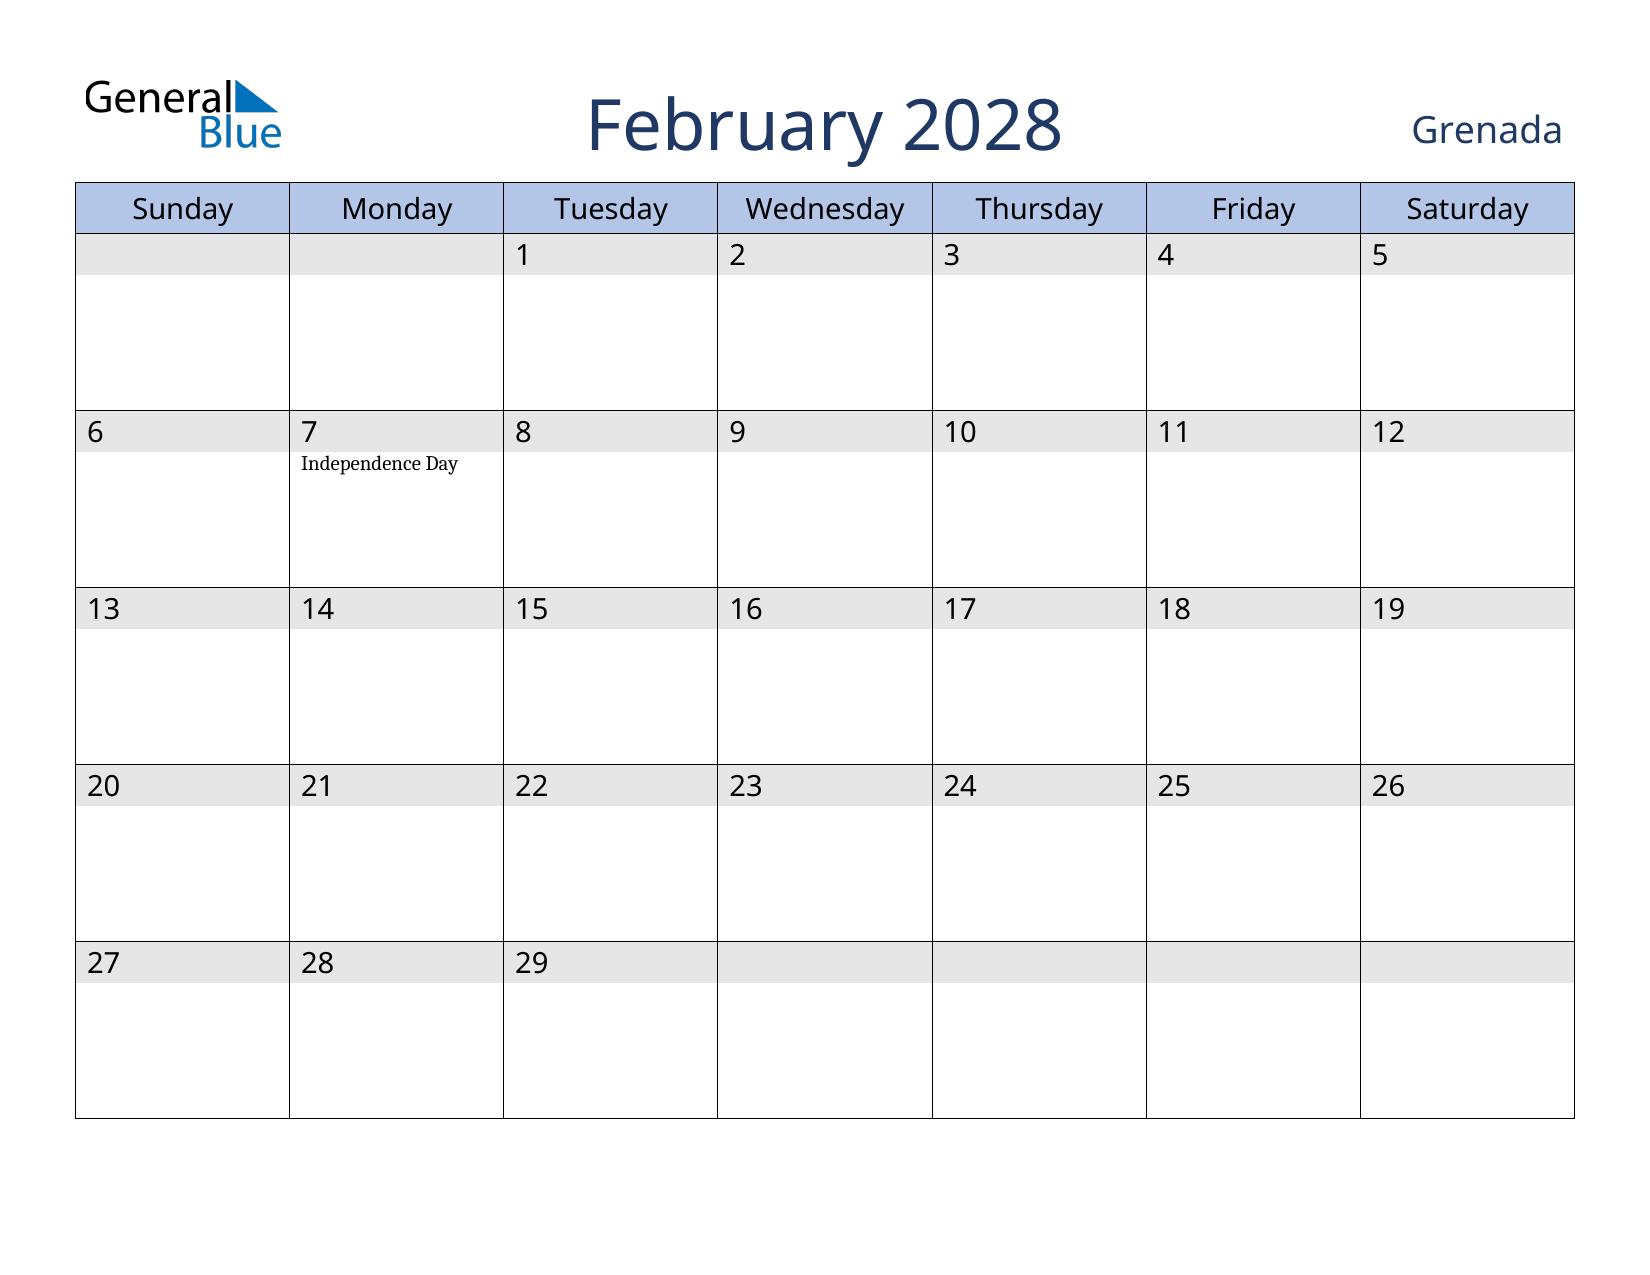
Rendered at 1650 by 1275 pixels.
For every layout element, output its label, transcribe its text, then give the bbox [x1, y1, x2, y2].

table_cell [933, 806, 1146, 941]
table_cell [76, 452, 289, 587]
table_cell 19 [1361, 588, 1574, 629]
table_cell [933, 942, 1146, 983]
table_cell [290, 275, 503, 410]
table_cell Thursday [933, 183, 1146, 233]
table_cell 27 [76, 942, 289, 983]
table_cell 12 [1361, 411, 1574, 452]
table_cell 2 [718, 234, 932, 275]
table_cell [718, 275, 932, 410]
table_cell 9 [718, 411, 932, 452]
table_cell 14 [290, 588, 503, 629]
table_cell Sunday [76, 183, 289, 233]
table_cell 24 [933, 765, 1146, 806]
picture [86, 80, 281, 148]
table_cell [1361, 275, 1574, 410]
table_cell 10 [933, 411, 1146, 452]
table_cell 25 [1147, 765, 1360, 806]
table_cell 3 [933, 234, 1146, 275]
table_cell [290, 983, 503, 1118]
table_cell 4 [1147, 234, 1360, 275]
table_cell Monday [290, 183, 503, 233]
table_header February 2028 [504, 75, 1146, 182]
table_cell 7 [290, 411, 503, 452]
table_cell Independence Day [290, 452, 503, 587]
table_cell [1361, 942, 1574, 983]
table_cell 6 [76, 411, 289, 452]
table_cell [718, 806, 932, 941]
table_cell [1147, 452, 1360, 587]
table_cell [933, 983, 1146, 1118]
table_header [76, 75, 503, 182]
table_cell Friday [1147, 183, 1360, 233]
table_cell [718, 452, 932, 587]
table_cell 21 [290, 765, 503, 806]
table_cell [76, 983, 289, 1118]
table_header Grenada [1146, 75, 1574, 182]
table_cell 8 [504, 411, 717, 452]
table_cell 15 [504, 588, 717, 629]
table_cell 22 [504, 765, 717, 806]
table_cell [504, 983, 717, 1118]
table_cell 23 [718, 765, 932, 806]
table_cell [1147, 983, 1360, 1118]
table_cell 16 [718, 588, 932, 629]
table_cell [76, 275, 289, 410]
table_cell [504, 806, 717, 941]
table_cell 13 [76, 588, 289, 629]
table_cell 17 [933, 588, 1146, 629]
table_cell 1 [504, 234, 717, 275]
table_cell Tuesday [504, 183, 717, 233]
table_cell [1361, 629, 1574, 764]
table_cell [290, 234, 503, 275]
table_cell Wednesday [718, 183, 932, 233]
table_cell [1147, 942, 1360, 983]
table_cell [1361, 983, 1574, 1118]
table_cell 26 [1361, 765, 1574, 806]
table_cell [718, 983, 932, 1118]
table_cell [718, 942, 932, 983]
table_cell [290, 629, 503, 764]
table_cell 5 [1361, 234, 1574, 275]
table_cell [76, 234, 289, 275]
table_cell [76, 806, 289, 941]
table_cell [504, 452, 717, 587]
table_cell 28 [290, 942, 503, 983]
table_cell [933, 452, 1146, 587]
table_cell Saturday [1361, 183, 1574, 233]
table_cell [933, 629, 1146, 764]
table_cell [1361, 452, 1574, 587]
table_cell [1147, 275, 1360, 410]
table_cell [1361, 806, 1574, 941]
table_cell [504, 629, 717, 764]
table_cell [76, 629, 289, 764]
table_cell [504, 275, 717, 410]
table_cell [1147, 806, 1360, 941]
table_cell [933, 275, 1146, 410]
table_cell [290, 806, 503, 941]
table_cell 20 [76, 765, 289, 806]
table_cell [718, 629, 932, 764]
table_cell 18 [1147, 588, 1360, 629]
table_cell [1147, 629, 1360, 764]
table_cell 29 [504, 942, 717, 983]
table_cell 11 [1147, 411, 1360, 452]
